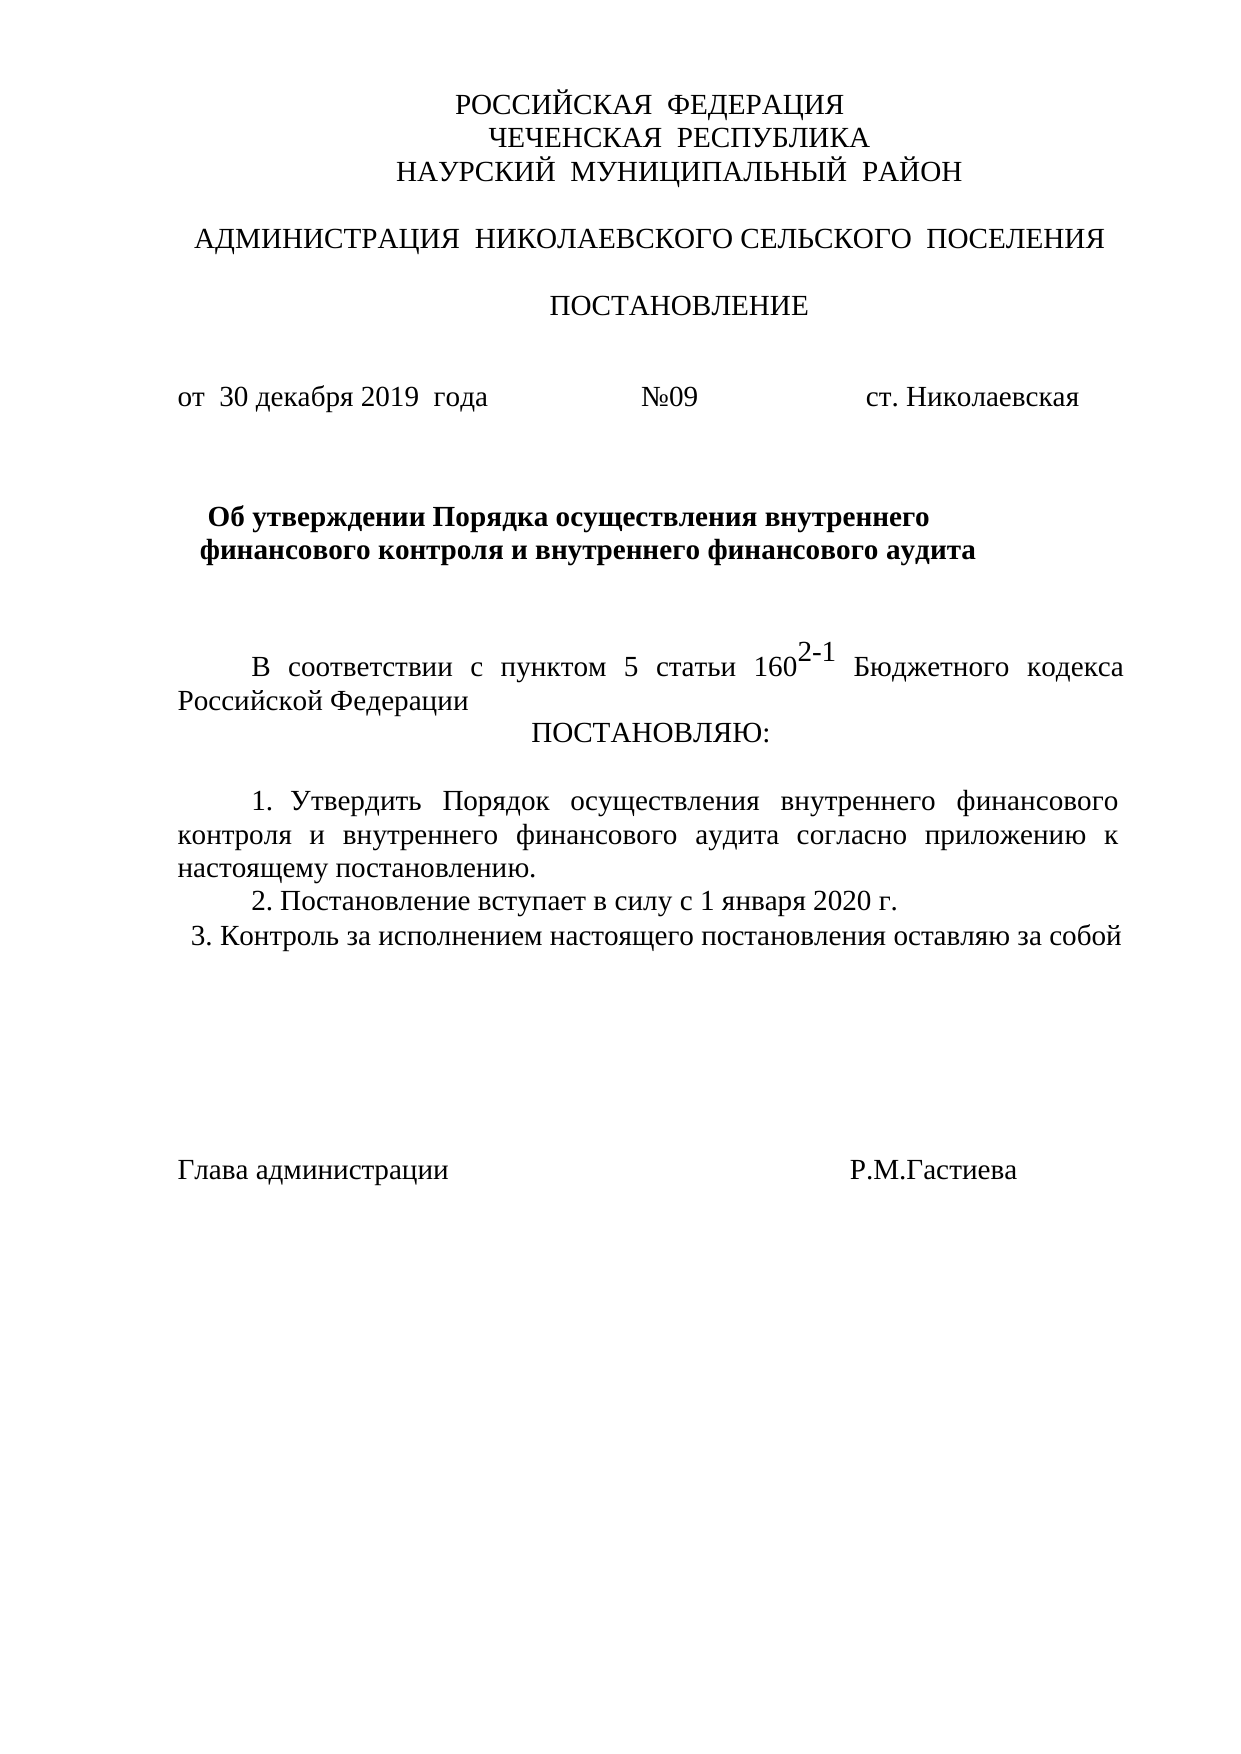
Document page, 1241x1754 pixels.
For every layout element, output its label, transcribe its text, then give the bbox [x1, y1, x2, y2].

text ПОСТАНОВЛЯЮ: [177, 716, 1124, 750]
text от 30 декабря 2019 года №09 ст. Николаевская [177, 379, 1122, 413]
text 2. Постановление вступает в силу с 1 января 2020 г. [177, 884, 1118, 918]
text Глава администрации Р.М.Гастиева [177, 1152, 1181, 1186]
text 1. Утвердить Порядок осуществления внутреннего финансового контроля и внутреннего финансового аудита согласно приложению к настоящему постановлению. [177, 783, 1118, 884]
text АДМИНИСТРАЦИЯ НИКОЛАЕВСКОГО СЕЛЬСКОГО ПОСЕЛЕНИЯ [177, 221, 1122, 255]
text НАУРСКИЙ МУНИЦИПАЛЬНЫЙ РАЙОН [177, 154, 1122, 188]
text В соответствии с пунктом 5 статьи 1602-1 Бюджетного кодекса Российской Федерации [177, 634, 1124, 716]
text ПОСТАНОВЛЕНИЕ [177, 288, 1122, 322]
text финансового контроля и внутреннего финансового аудита [177, 533, 998, 567]
text Об утверждении Порядка осуществления внутреннего [177, 499, 960, 533]
text ЧЕЧЕНСКАЯ РЕСПУБЛИКА [177, 121, 1122, 154]
text РОССИЙСКАЯ ФЕДЕРАЦИЯ [177, 87, 1122, 121]
text 3. Контроль за исполнением настоящего постановления оставляю за собой [177, 918, 1122, 951]
